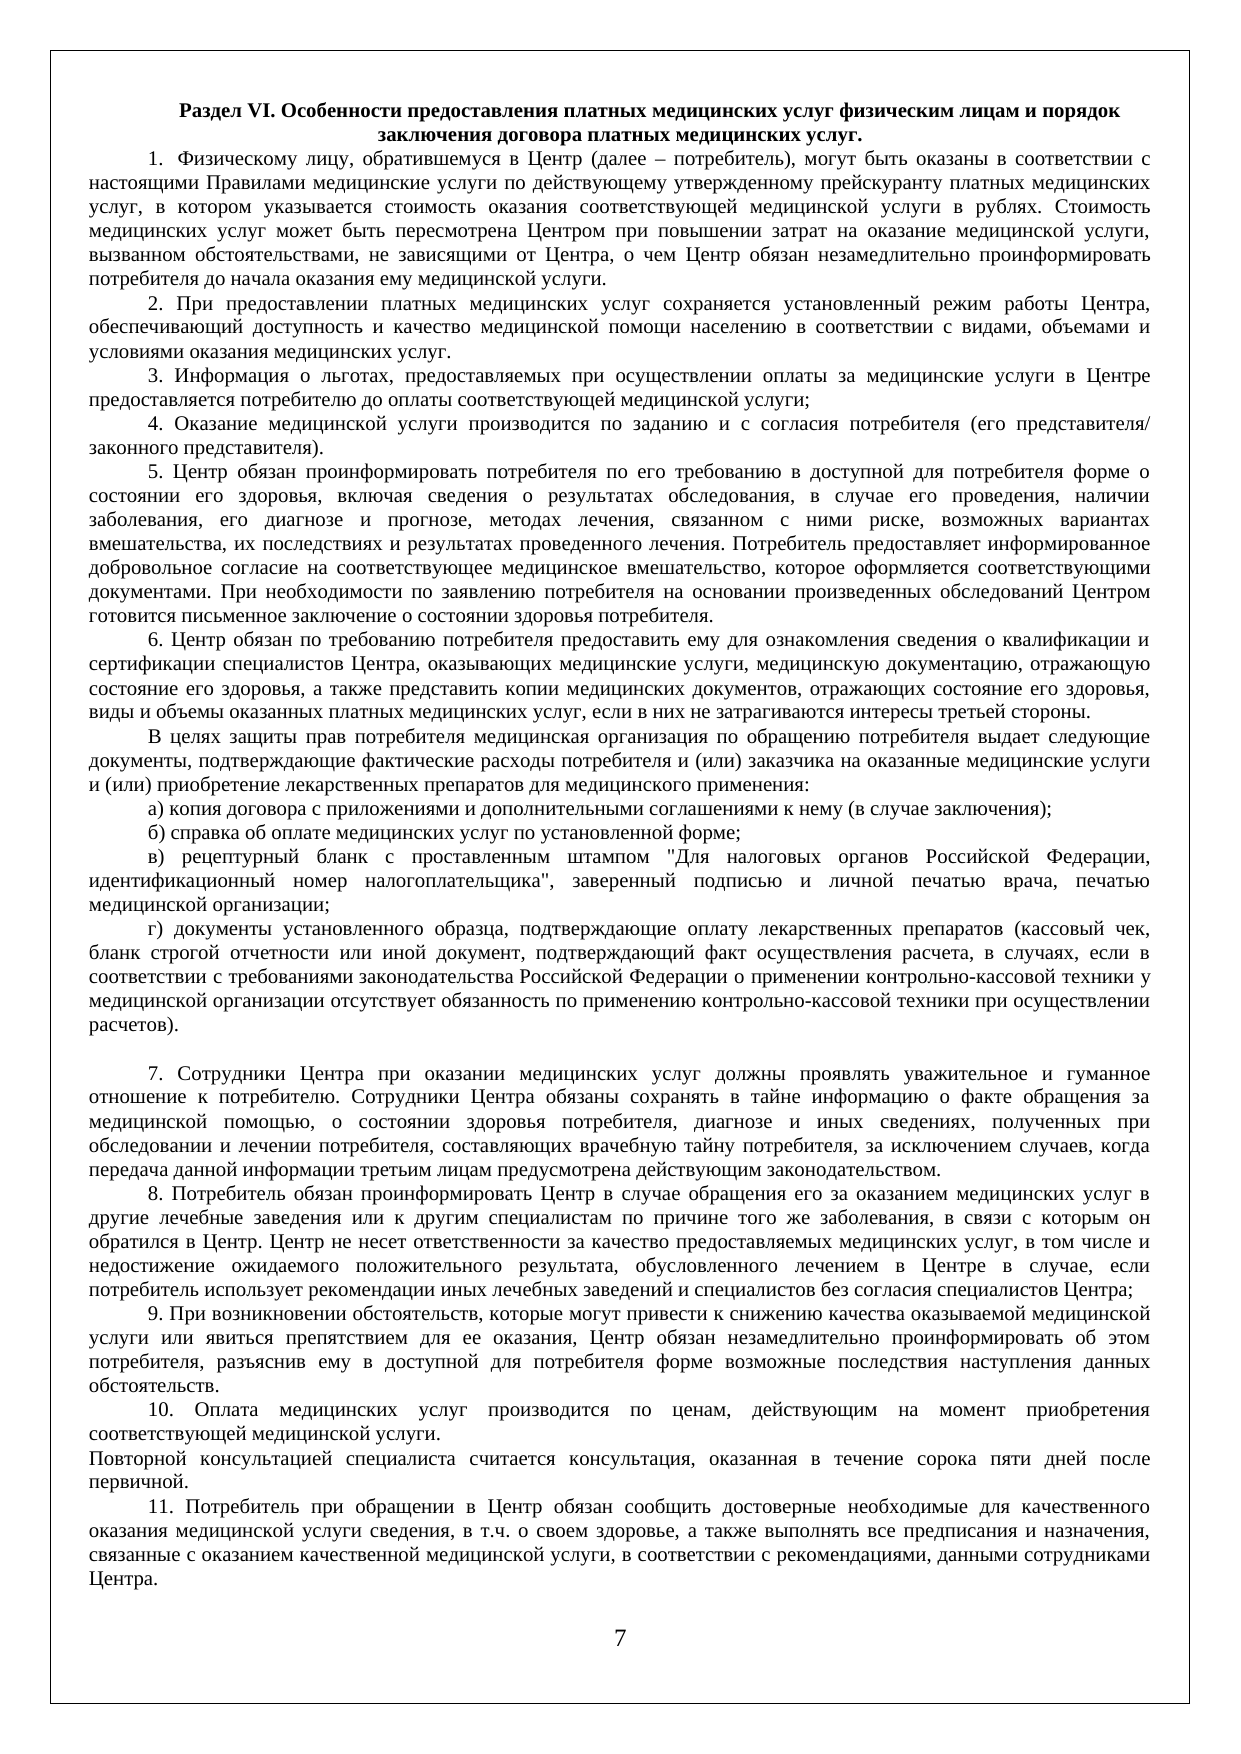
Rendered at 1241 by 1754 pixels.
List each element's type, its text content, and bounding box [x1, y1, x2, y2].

text 3. Информация о льготах, предоставляемых при осуществлении оплаты за медицинские услуги в Центре предоставляется потребителю до оплаты соответствующей медицинской услуги; [89, 363, 1152, 411]
text 6. Центр обязан по требованию потребителя предоставить ему для ознакомления сведения о квалификации и сертификации специалистов Центра, оказывающих медицинские услуги, медицинскую документацию, отражающую состояние его здоровья, а также представить копии медицинских документов, отражающих состояние его здоровья, виды и объемы оказанных платных медицинских услуг, если в них не затрагиваются интересы третьей стороны. [89, 627, 1152, 723]
list Физическому лицу, обратившемуся в Центр (далее – потребитель), могут быть оказаны в соответствии с настоящими Правилами медицинские услуги по действующему утвержденному прейскуранту платных медицинских услуг, в котором указывается стоимость оказания соответствующей медицинской услуги в рублях. Стоимость медицинских услуг может быть пересмотрена Центром при повышении затрат на оказание медицинской услуги, вызванном обстоятельствами, не зависящими от Центра, о чем Центр обязан незамедлительно проинформировать потребителя до начала оказания ему медицинской услуги. [89, 146, 1152, 290]
text 5. Центр обязан проинформировать потребителя по его требованию в доступной для потребителя форме о состоянии его здоровья, включая сведения о результатах обследования, в случае его проведения, наличии заболевания, его диагнозе и прогнозе, методах лечения, связанном с ними риске, возможных вариантах вмешательства, их последствиях и результатах проведенного лечения. Потребитель предоставляет информированное добровольное согласие на соответствующее медицинское вмешательство, которое оформляется соответствующими документами. При необходимости по заявлению потребителя на основании произведенных обследований Центром готовится письменное заключение о состоянии здоровья потребителя. [89, 459, 1152, 627]
text 7. Сотрудники Центра при оказании медицинских услуг должны проявлять уважительное и гуманное отношение к потребителю. Сотрудники Центра обязаны сохранять в тайне информацию о факте обращения за медицинской помощью, о состоянии здоровья потребителя, диагнозе и иных сведениях, полученных при обследовании и лечении потребителя, составляющих врачебную тайну потребителя, за исключением случаев, когда передача данной информации третьим лицам предусмотрена действующим законодательством. [89, 1060, 1152, 1181]
text 9. При возникновении обстоятельств, которые могут привести к снижению качества оказываемой медицинской услуги или явиться препятствием для ее оказания, Центр обязан незамедлительно проинформировать об этом потребителя, разъяснив ему в доступной для потребителя форме возможные последствия наступления данных обстоятельств. [89, 1301, 1152, 1397]
text 8. Потребитель обязан проинформировать Центр в случае обращения его за оказанием медицинских услуг в другие лечебные заведения или к другим специалистам по причине того же заболевания, в связи с которым он обратился в Центр. Центр не несет ответственности за качество предоставляемых медицинских услуг, в том числе и недостижение ожидаемого положительного результата, обусловленного лечением в Центре в случае, если потребитель использует рекомендации иных лечебных заведений и специалистов без согласия специалистов Центра; [89, 1181, 1152, 1301]
text в) рецептурный бланк с проставленным штампом "Для налоговых органов Российской Федерации, идентификационный номер налогоплательщика", заверенный подписью и личной печатью врача, печатью медицинской организации; [89, 844, 1152, 916]
text а) копия договора с приложениями и дополнительными соглашениями к нему (в случае заключения); [89, 796, 1152, 820]
text 4. Оказание медицинской услуги производится по заданию и с согласия потребителя (его представителя/ законного представителя). [89, 411, 1152, 459]
text Повторной консультацией специалиста считается консультация, оказанная в течение сорока пяти дней после первичной. [89, 1445, 1152, 1493]
text 2. При предоставлении платных медицинских услуг сохраняется установленный режим работы Центра, обеспечивающий доступность и качество медицинской помощи населению в соответствии с видами, объемами и условиями оказания медицинских услуг. [89, 290, 1152, 363]
text Раздел VI. Особенности предоставления платных медицинских услуг физическим лицам и порядок заключения договора платных медицинских услуг. [89, 98, 1152, 146]
text г) документы установленного образца, подтверждающие оплату лекарственных препаратов (кассовый чек, бланк строгой отчетности или иной документ, подтверждающий факт осуществления расчета, в случаях, если в соответствии с требованиями законодательства Российской Федерации о применении контрольно-кассовой техники у медицинской организации отсутствует обязанность по применению контрольно-кассовой техники при осуществлении расчетов). [89, 916, 1152, 1036]
text В целях защиты прав потребителя медицинская организация по обращению потребителя выдает следующие документы, подтверждающие фактические расходы потребителя и (или) заказчика на оказанные медицинские услуги и (или) приобретение лекарственных препаратов для медицинского применения: [89, 723, 1152, 796]
text 11. Потребитель при обращении в Центр обязан сообщить достоверные необходимые для качественного оказания медицинской услуги сведения, в т.ч. о своем здоровье, а также выполнять все предписания и назначения, связанные с оказанием качественной медицинской услуги, в соответствии с рекомендациями, данными сотрудниками Центра. [89, 1493, 1152, 1590]
text б) справка об оплате медицинских услуг по установленной форме; [89, 820, 1152, 844]
text 10. Оплата медицинских услуг производится по ценам, действующим на момент приобретения соответствующей медицинской услуги. [89, 1397, 1152, 1445]
